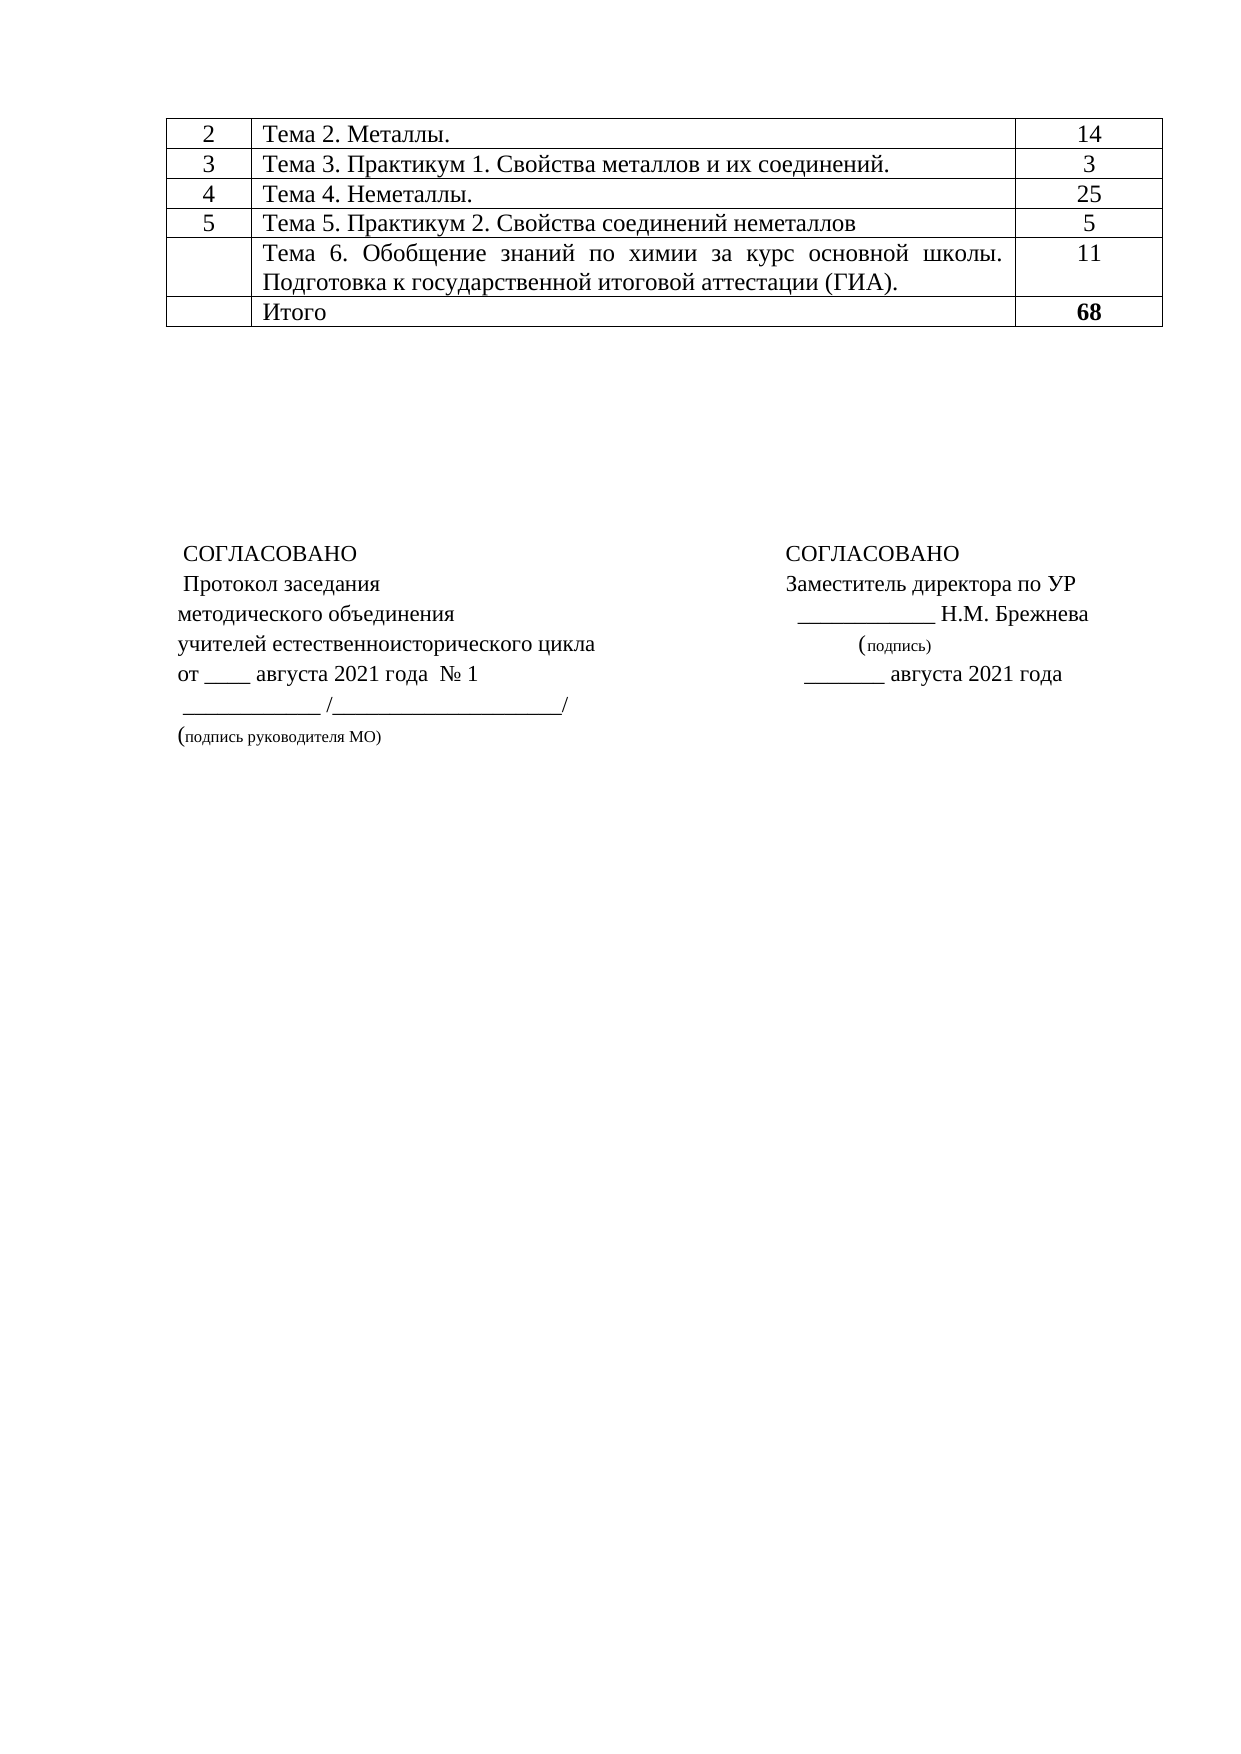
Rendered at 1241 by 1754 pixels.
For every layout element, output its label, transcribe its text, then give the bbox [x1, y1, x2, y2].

text от ____ августа 2021 года № 1 _______ августа 2021 года [177, 660, 1152, 687]
table_cell [167, 238, 251, 296]
table_cell 3 [1016, 149, 1162, 178]
table_cell 5 [1016, 209, 1162, 237]
table_cell 25 [1016, 179, 1162, 207]
text СОГЛАСОВАНО СОГЛАСОВАНО [177, 539, 1152, 566]
table_cell [167, 297, 251, 326]
table_cell 14 [1016, 119, 1162, 148]
table_cell Тема 5. Практикум 2. Свойства соединений неметаллов [252, 209, 1015, 237]
table_cell 3 [167, 149, 251, 178]
table_cell 68 [1016, 297, 1162, 326]
table_cell Тема 2. Металлы. [252, 119, 1015, 148]
text Протокол заседания Заместитель директора по УР [177, 570, 1152, 596]
text методического объединения ____________ Н.М. Брежнева [177, 600, 1152, 626]
text (подпись руководителя МО) [177, 721, 1152, 747]
table_cell Тема 3. Практикум 1. Свойства металлов и их соединений. [252, 149, 1015, 178]
text учителей естественноисторического цикла (подпись) [177, 630, 1152, 657]
table_cell 11 [1016, 238, 1162, 296]
table_cell Итого [252, 297, 1015, 326]
text ____________ /____________________/ [177, 691, 1152, 717]
table_cell Тема 6. Обобщение знаний по химии за курс основной школы. Подготовка к государственной итоговой аттестации (ГИА). [252, 238, 1015, 296]
table_cell 5 [167, 209, 251, 237]
table_cell 2 [167, 119, 251, 148]
table_cell Тема 4. Неметаллы. [252, 179, 1015, 207]
table_cell 4 [167, 179, 251, 207]
